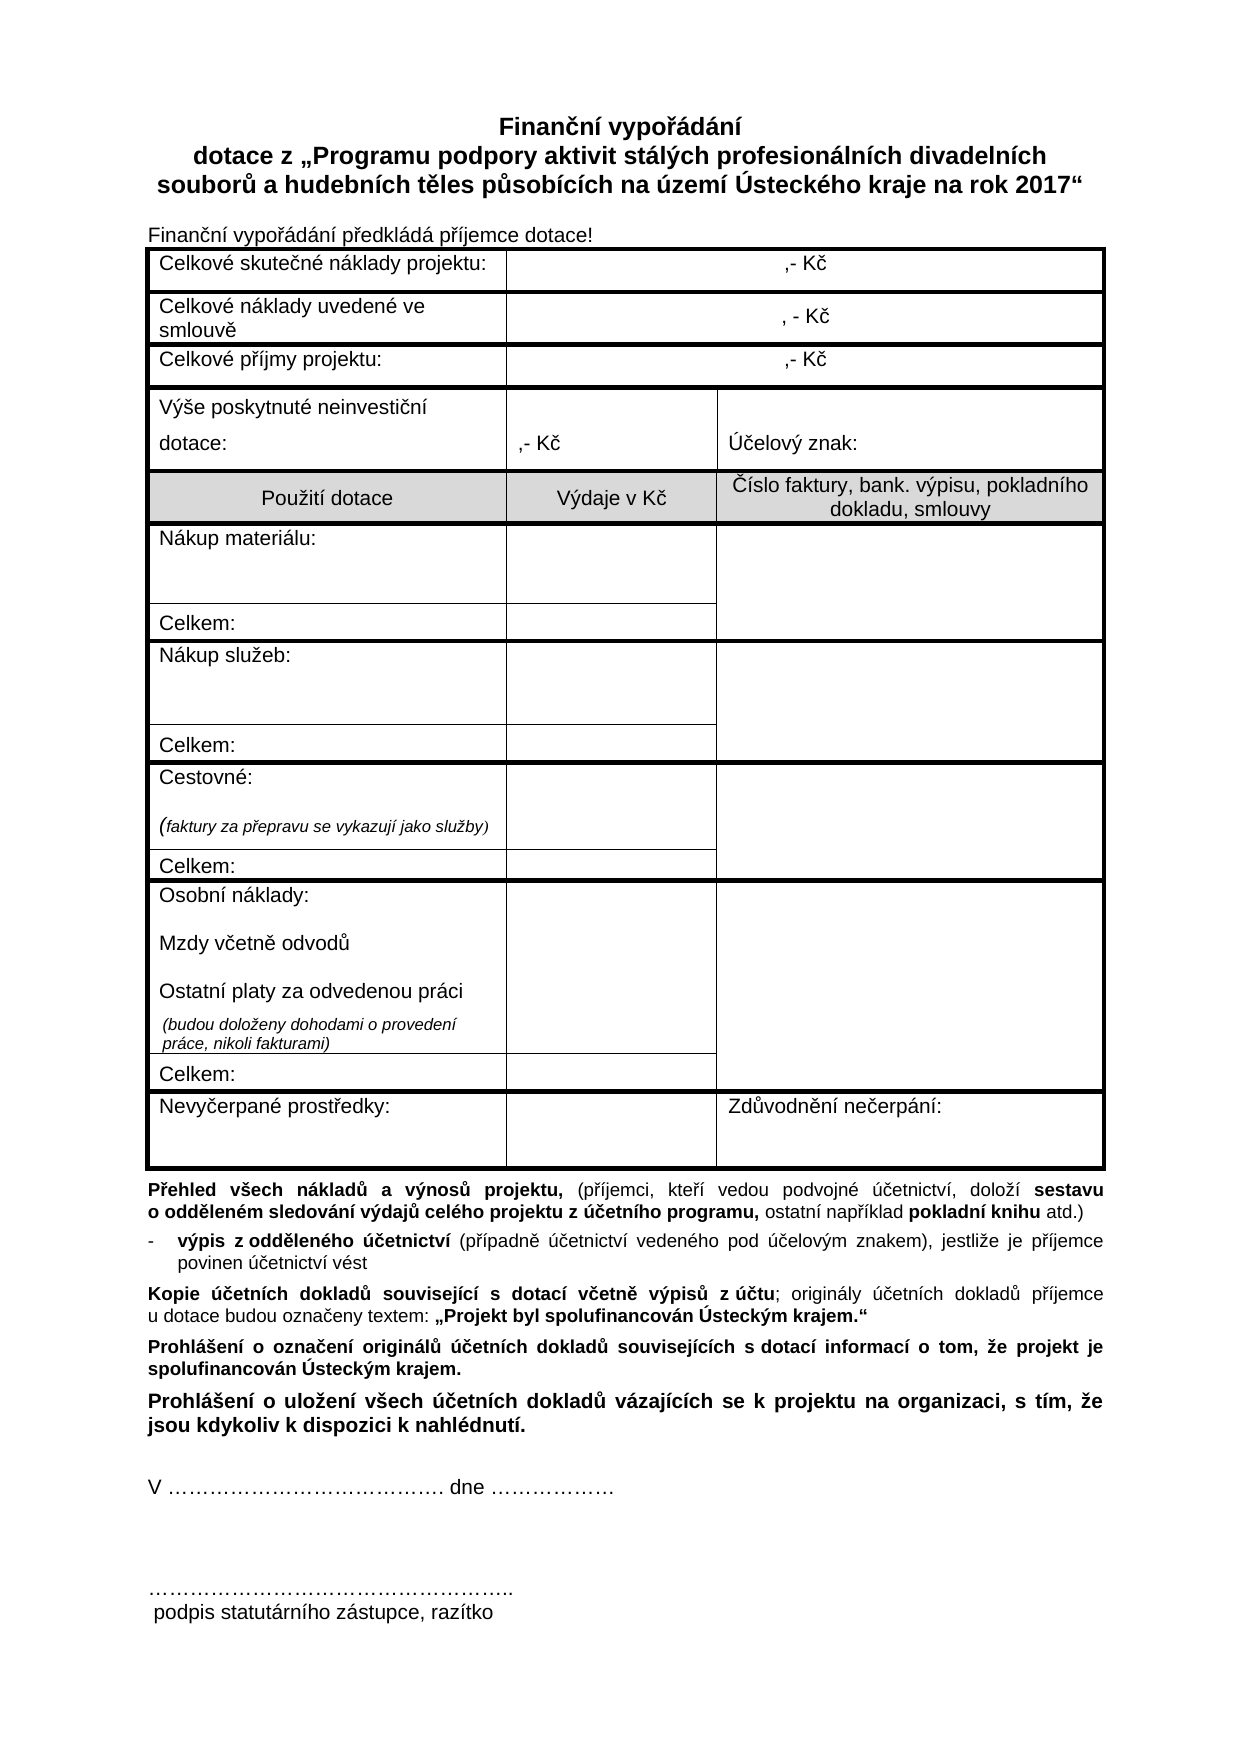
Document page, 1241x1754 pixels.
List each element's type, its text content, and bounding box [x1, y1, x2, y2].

table_header Celkové skutečné náklady projektu: [150, 251, 506, 289]
table_header ,- Kč [507, 251, 1102, 289]
text Finanční vypořádání [148, 112, 1093, 141]
text …………………………………………….. [148, 1547, 1093, 1600]
table_cell [507, 850, 716, 878]
table_cell [507, 1094, 716, 1166]
table_cell Číslo faktury, bank. výpisu, pokladního dokladu, smlouvy [717, 473, 1102, 521]
table_cell Celkem: [150, 725, 506, 760]
table_cell Nákup materiálu: [150, 526, 506, 602]
table_cell [717, 643, 1102, 760]
table_cell [717, 883, 1102, 1089]
table_cell [507, 643, 716, 724]
table_cell Použití dotace [150, 473, 506, 521]
table_cell ,- Kč [507, 347, 1102, 385]
table_cell [507, 765, 716, 849]
table_cell Celkem: [150, 1054, 506, 1089]
table_cell [507, 526, 716, 602]
text Finanční vypořádání předkládá příjemce dotace! [148, 223, 1093, 247]
table_cell Celkové náklady uvedené ve smlouvě [150, 294, 506, 342]
list výpis z odděleného účetnictví (případně účetnictví vedeného pod účelovým znakem), jestliže je příjemce povinen účetnictví vést [148, 1230, 1104, 1273]
table_cell [507, 883, 716, 1053]
table_cell Celkem: [150, 850, 506, 878]
text V …………………………………. dne ……………… [148, 1475, 1093, 1499]
table_cell [507, 1054, 716, 1089]
table_cell ,- Kč [507, 390, 717, 469]
table_cell [717, 765, 1102, 878]
text podpis statutárního zástupce, razítko [148, 1600, 1093, 1624]
table_cell Osobní náklady: Mzdy včetně odvodů Ostatní platy za odvedenou práci (budou doloženy dohodami o provedení práce, nikoli fakturami) [150, 883, 506, 1053]
table_cell Nákup služeb: [150, 643, 506, 724]
text Prohlášení o označení originálů účetních dokladů souvisejících s dotací informací o tom, že projekt je spolufinancován Ústeckým krajem. [148, 1336, 1104, 1379]
table_cell , - Kč [507, 294, 1102, 342]
table_cell [507, 725, 716, 760]
table_cell Výše poskytnuté neinvestiční dotace: [150, 390, 506, 469]
table_cell Zdůvodnění nečerpání: [717, 1094, 1102, 1166]
text dotace z „Programu podpory aktivit stálých profesionálních divadelních souborů a hudebních těles působících na území Ústeckého kraje na rok 2017“ [148, 141, 1093, 199]
table_cell Cestovné: (faktury za přepravu se vykazují jako služby) [150, 765, 506, 849]
table_cell Celkové příjmy projektu: [150, 347, 506, 385]
table_cell Účelový znak: [718, 390, 1102, 469]
text Kopie účetních dokladů související s dotací včetně výpisů z účtu; originály účetních dokladů příjemce u dotace budou označeny textem: „Projekt byl spolufinancován Ústeckým krajem.“ [148, 1283, 1104, 1326]
table_cell Výdaje v Kč [507, 473, 716, 521]
table_cell Nevyčerpané prostředky: [150, 1094, 506, 1166]
text Prohlášení o uložení všech účetních dokladů vázajících se k projektu na organizaci, s tím, že jsou kdykoliv k dispozici k nahlédnutí. [148, 1389, 1104, 1437]
table_cell [717, 526, 1102, 638]
text Přehled všech nákladů a výnosů projektu, (příjemci, kteří vedou podvojné účetnictví, doloží sestavu o odděleném sledování výdajů celého projektu z účetního programu, ostatní například pokladní knihu atd.) [148, 1179, 1104, 1222]
table_cell Celkem: [150, 604, 506, 638]
table_cell [507, 604, 716, 638]
